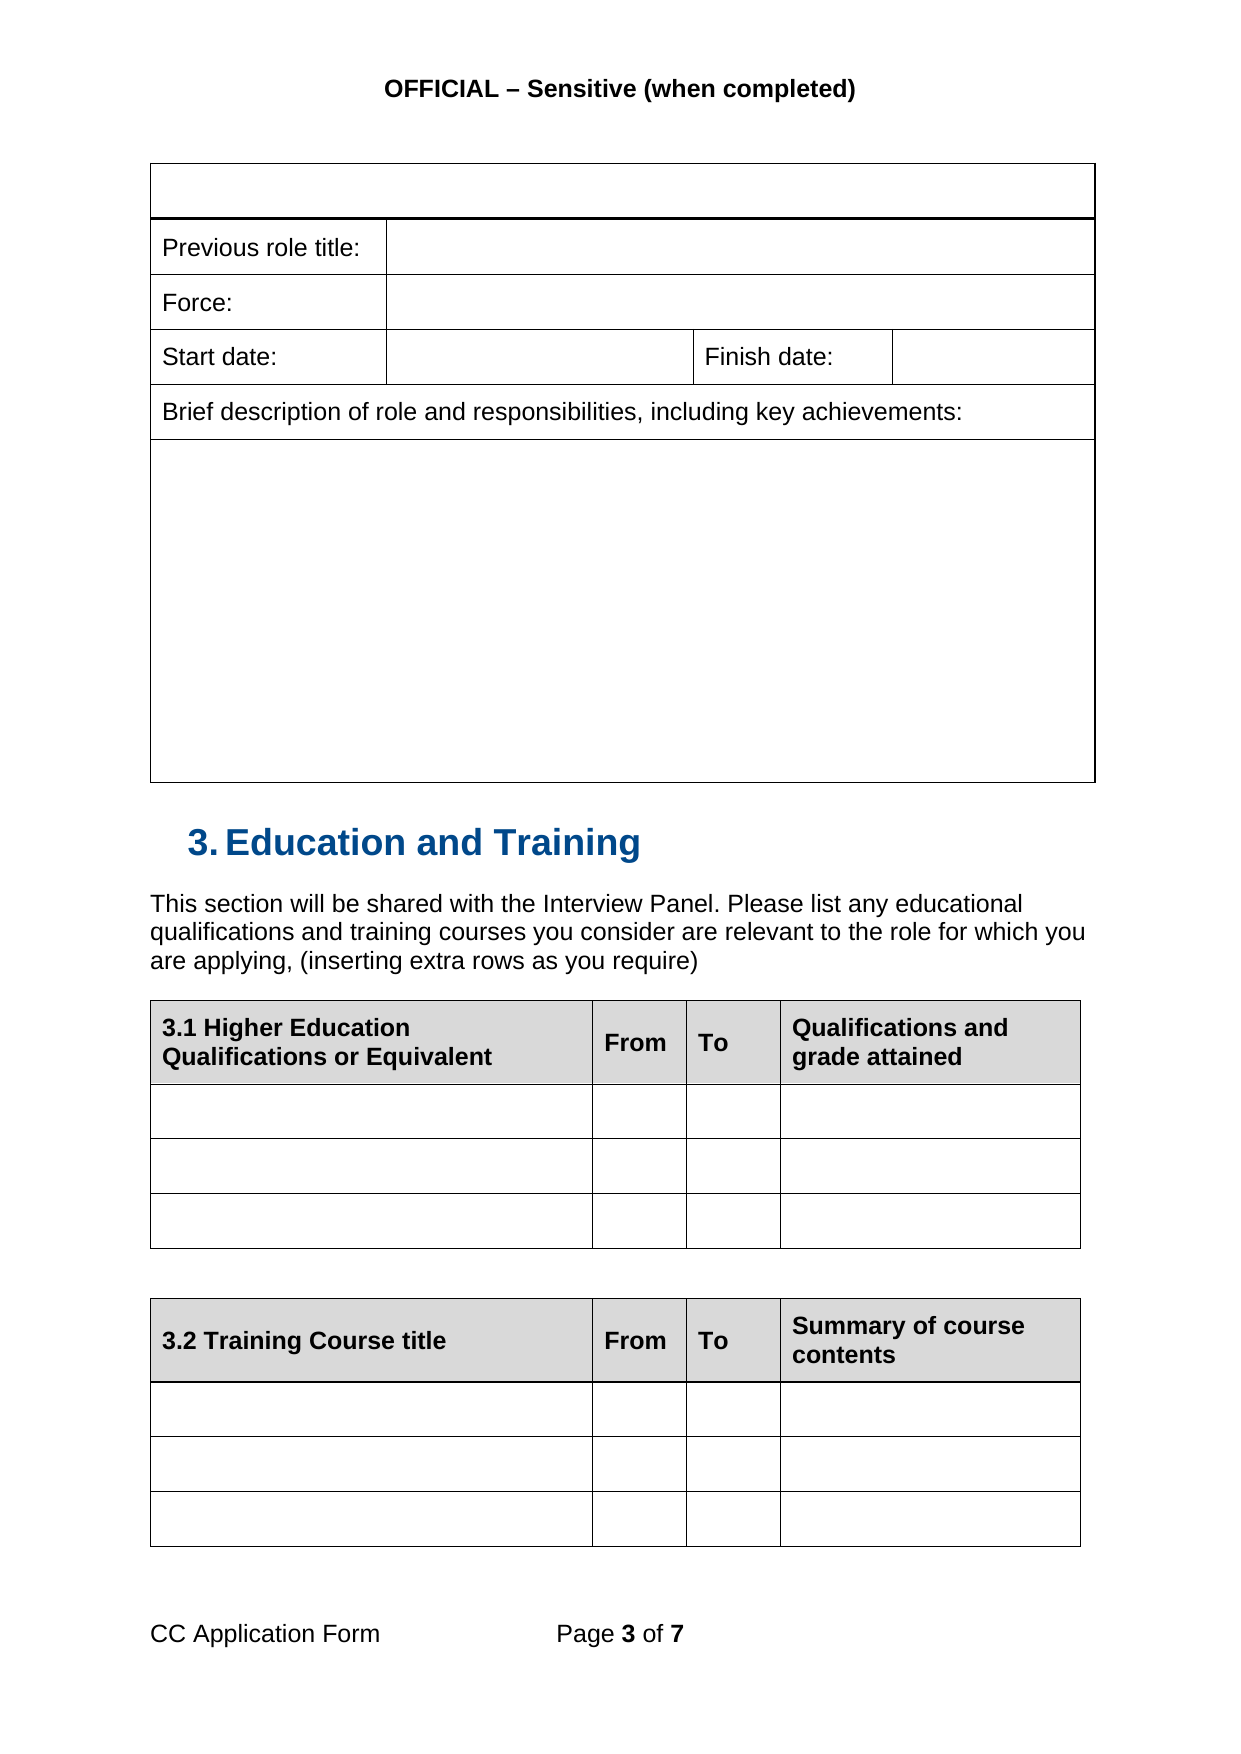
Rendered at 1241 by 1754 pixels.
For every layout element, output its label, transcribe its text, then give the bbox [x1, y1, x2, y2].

table_cell Previous role title: [151, 220, 386, 274]
table_header 3.1 Higher Education Qualifications or Equivalent [151, 1001, 592, 1083]
table_cell Start date: [151, 330, 386, 384]
table_cell [593, 1194, 686, 1248]
table_cell [151, 1383, 592, 1436]
table_cell [687, 1139, 780, 1193]
table_cell [151, 1194, 592, 1248]
table_header Qualifications and grade attained [781, 1001, 1080, 1083]
table_cell [387, 330, 693, 384]
table_cell [151, 1437, 592, 1491]
table_cell [151, 1492, 592, 1546]
table_cell [893, 330, 1094, 384]
text This section will be shared with the Interview Panel. Please list any educational qualifications and training courses you consider are relevant to the role for which you are applying, (inserting extra rows as you require) [150, 889, 1090, 975]
table_cell [151, 1085, 592, 1138]
table_header From [593, 1299, 686, 1381]
table_cell [593, 1139, 686, 1193]
table_cell Force: [151, 275, 386, 329]
table_cell [151, 440, 1094, 782]
table_cell [593, 1085, 686, 1138]
table_cell [593, 1383, 686, 1436]
table_cell [781, 1492, 1080, 1546]
table_header 3.2 Training Course title [151, 1299, 592, 1381]
table_cell [781, 1437, 1080, 1491]
table_cell [687, 1437, 780, 1491]
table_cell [151, 385, 1094, 438]
table_cell Finish date: [694, 330, 892, 384]
table_cell [781, 1383, 1080, 1436]
table_header From [593, 1001, 686, 1083]
table_header To [687, 1001, 780, 1083]
table_cell [151, 164, 1094, 217]
table_header To [687, 1299, 780, 1381]
table_cell [687, 1492, 780, 1546]
table_cell [687, 1194, 780, 1248]
table_cell [781, 1139, 1080, 1193]
table_cell [593, 1492, 686, 1546]
table_cell [387, 275, 1094, 329]
table_cell [687, 1383, 780, 1436]
table_cell [781, 1085, 1080, 1138]
table_cell [387, 220, 1094, 274]
subtitle Education and Training [187, 821, 1090, 864]
table_cell [593, 1437, 686, 1491]
table_header Summary of course contents [781, 1299, 1080, 1381]
table_cell [151, 1139, 592, 1193]
table_cell [781, 1194, 1080, 1248]
table_cell [687, 1085, 780, 1138]
